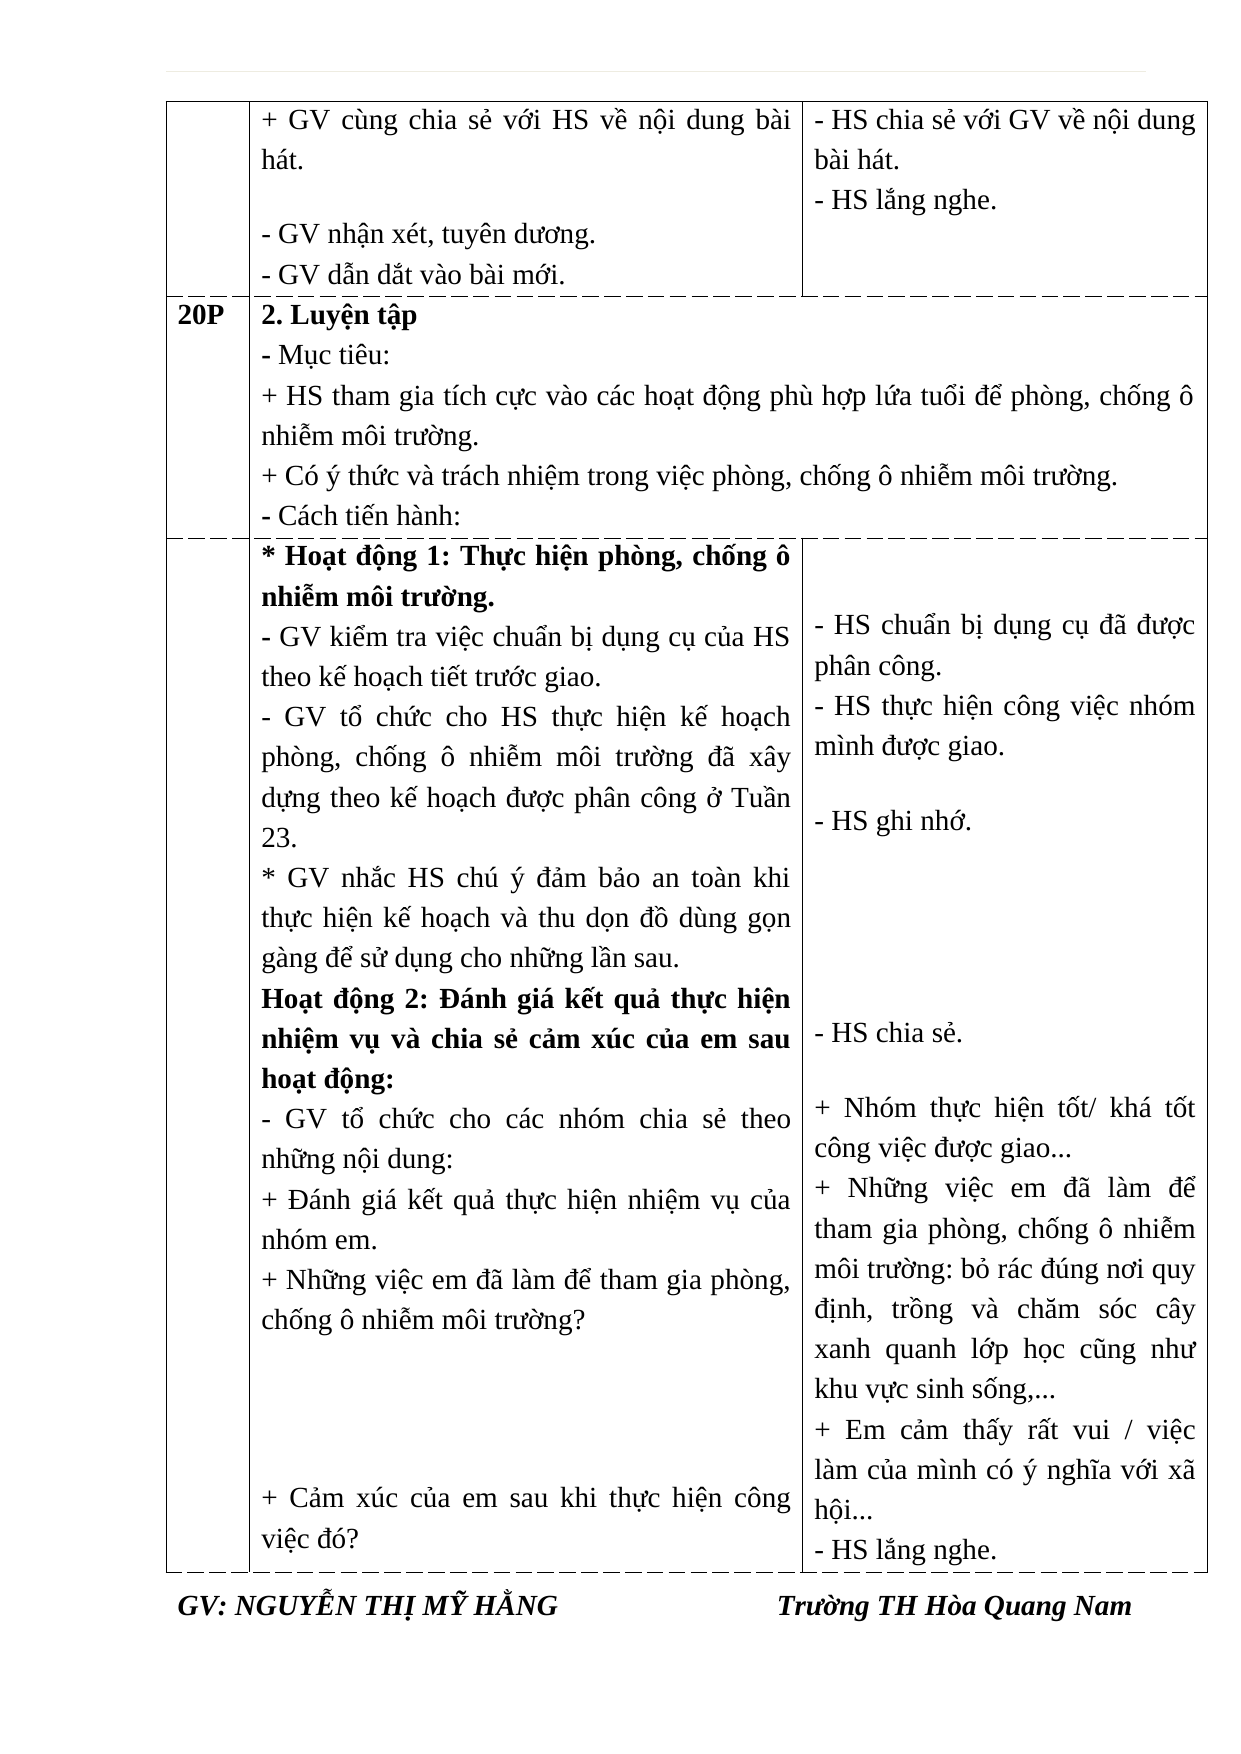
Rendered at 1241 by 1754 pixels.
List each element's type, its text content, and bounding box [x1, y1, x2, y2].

table_cell [167, 538, 249, 1572]
table_cell 2. Luyện tập - Mục tiêu: + HS tham gia tích cực vào các hoạt động phù hợp lứa tuổi để phòng, chống ô nhiễm môi trường. + Có ý thức và trách nhiệm trong việc phòng, chống ô nhiễm môi trường. - Cách tiến hành: [250, 296, 1207, 537]
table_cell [250, 538, 802, 1572]
table_cell [167, 102, 249, 296]
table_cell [803, 102, 1207, 296]
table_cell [250, 102, 802, 296]
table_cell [803, 538, 1207, 1572]
table_cell 20P [167, 296, 249, 537]
